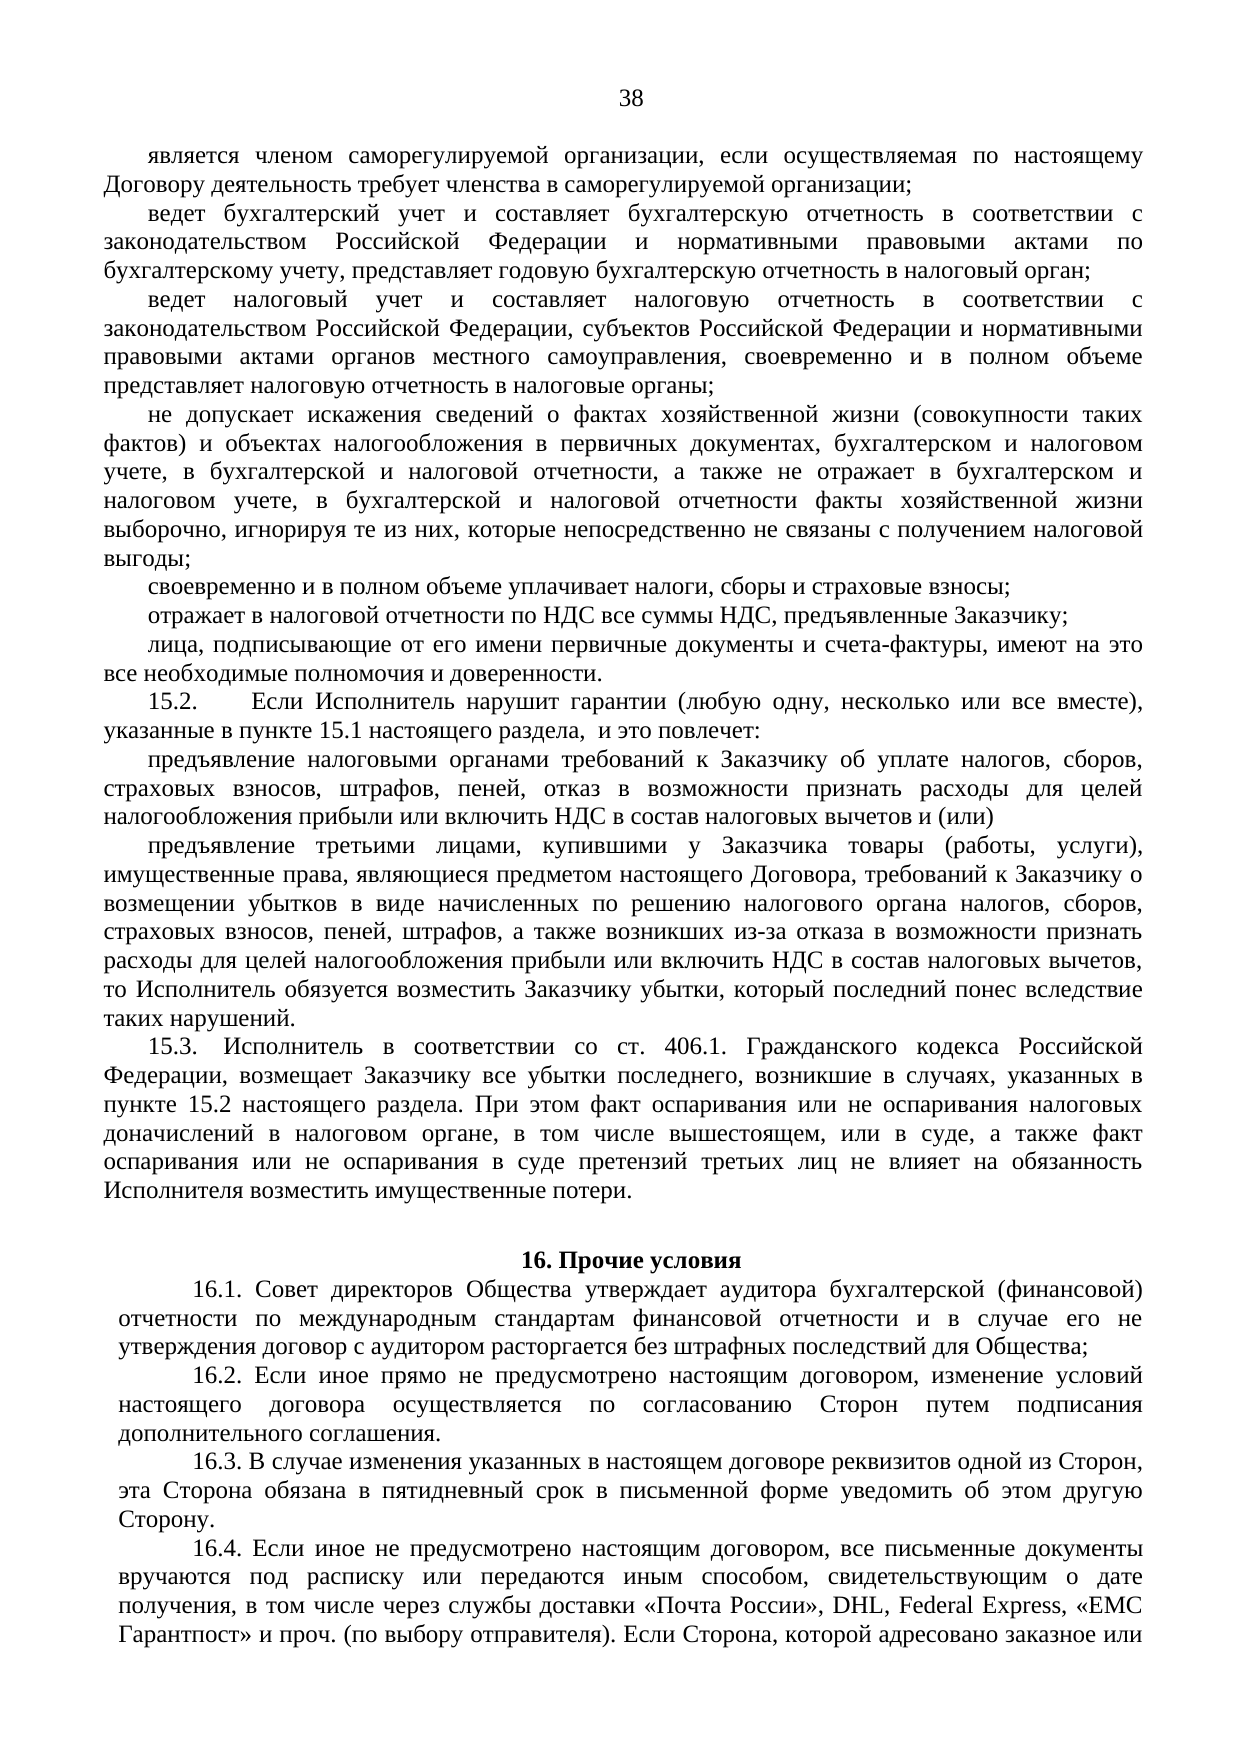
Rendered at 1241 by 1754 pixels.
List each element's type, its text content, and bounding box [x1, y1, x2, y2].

text предъявление налоговыми органами требований к Заказчику об уплате налогов, сборов, страховых взносов, штрафов, пеней, отказ в возможности признать расходы для целей налогообложения прибыли или включить НДС в состав налоговых вычетов и (или) [103, 744, 1144, 830]
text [118, 1533, 1144, 1648]
text 16. Прочие условия [118, 1245, 1144, 1274]
text предъявление третьими лицами, купившими у Заказчика товары (работы, услуги), имущественные права, являющиеся предметом настоящего Договора, требований к Заказчику о возмещении убытков в виде начисленных по решению налогового органа налогов, сборов, страховых взносов, пеней, штрафов, а также возникших из-за отказа в возможности признать расходы для целей налогообложения прибыли или включить НДС в состав налоговых вычетов, то Исполнитель обязуется возместить Заказчику убытки, который последний понес вследствие таких нарушений. [103, 830, 1144, 1031]
text ведет бухгалтерский учет и составляет бухгалтерскую отчетность в соответствии с законодательством Российской Федерации и нормативными правовыми актами по бухгалтерскому учету, представляет годовую бухгалтерскую отчетность в налоговый орган; [103, 198, 1144, 284]
text 15.2. Если Исполнитель нарушит гарантии (любую одну, несколько или все вместе), указанные в пункте 15.1 настоящего раздела, и это повлечет: [103, 686, 1144, 744]
text 16.2. Если иное прямо не предусмотрено настоящим договором, изменение условий настоящего договора осуществляется по согласованию Сторон путем подписания дополнительного соглашения. [118, 1360, 1144, 1446]
text своевременно и в полном объеме уплачивает налоги, сборы и страховые взносы; [103, 571, 1144, 600]
text 15.3. Исполнитель в соответствии со ст. 406.1. Гражданского кодекса Российской Федерации, возмещает Заказчику все убытки последнего, возникшие в случаях, указанных в пункте 15.2 настоящего раздела. При этом факт оспаривания или не оспаривания налоговых доначислений в налоговом органе, в том числе вышестоящем, или в суде, а также факт оспаривания или не оспаривания в суде претензий третьих лиц не влияет на обязанность Исполнителя возместить имущественные потери. [103, 1031, 1144, 1204]
text 16.1. Совет директоров Общества утверждает аудитора бухгалтерской (финансовой) отчетности по международным стандартам финансовой отчетности и в случае его не утверждения договор с аудитором расторгается без штрафных последствий для Общества; [118, 1274, 1144, 1360]
text ведет налоговый учет и составляет налоговую отчетность в соответствии с законодательством Российской Федерации, субъектов Российской Федерации и нормативными правовыми актами органов местного самоуправления, своевременно и в полном объеме представляет налоговую отчетность в налоговые органы; [103, 284, 1144, 399]
text лица, подписывающие от его имени первичные документы и счета-фактуры, имеют на это все необходимые полномочия и доверенности. [103, 629, 1144, 686]
text не допускает искажения сведений о фактах хозяйственной жизни (совокупности таких фактов) и объектах налогообложения в первичных документах, бухгалтерском и налоговом учете, в бухгалтерской и налоговой отчетности, а также не отражает в бухгалтерском и налоговом учете, в бухгалтерской и налоговой отчетности факты хозяйственной жизни выборочно, игнорируя те из них, которые непосредственно не связаны с получением налоговой выгоды; [103, 399, 1144, 571]
text является членом саморегулируемой организации, если осуществляемая по настоящему Договору деятельность требует членства в саморегулируемой организации; [103, 140, 1144, 198]
text отражает в налоговой отчетности по НДС все суммы НДС, предъявленные Заказчику; [103, 600, 1144, 629]
text 16.3. В случае изменения указанных в настоящем договоре реквизитов одной из Сторон, эта Сторона обязана в пятидневный срок в письменной форме уведомить об этом другую Сторону. [118, 1446, 1144, 1533]
